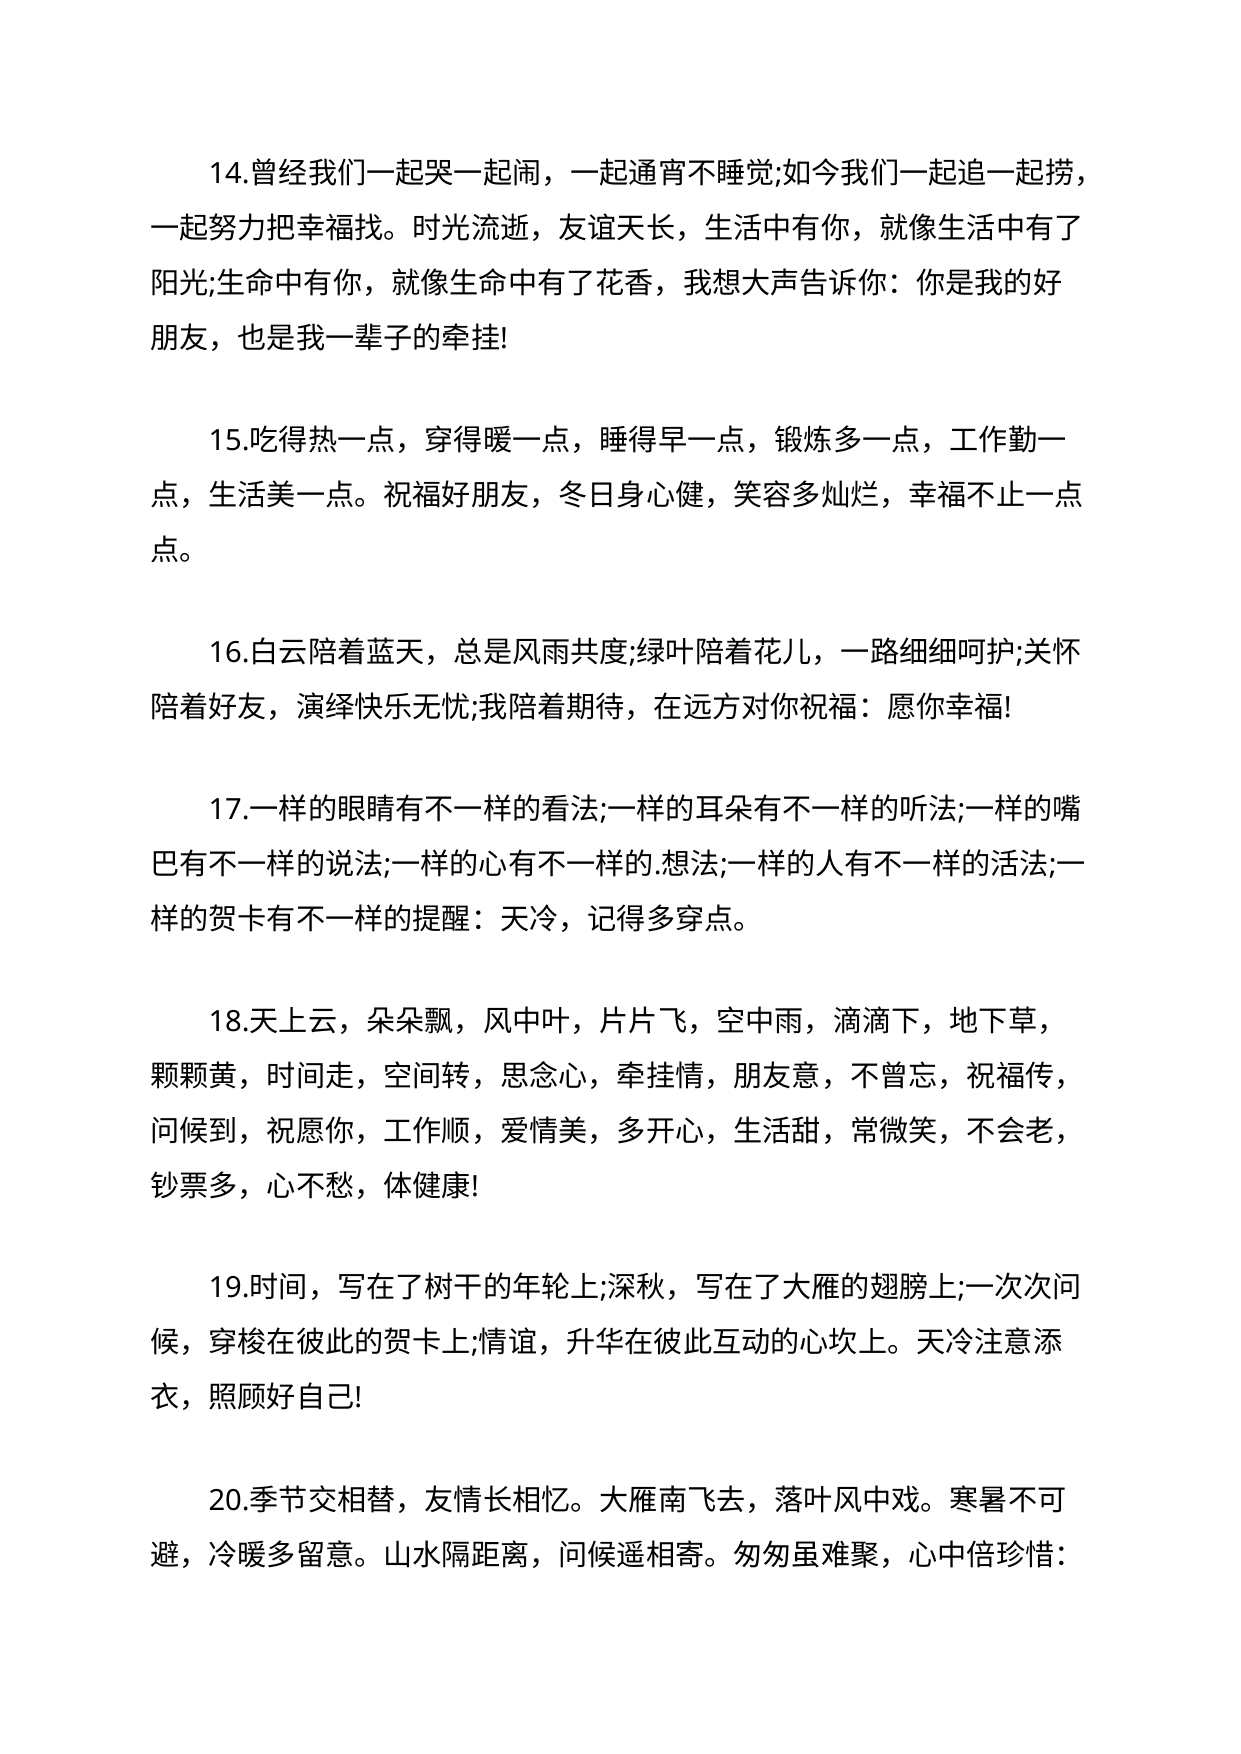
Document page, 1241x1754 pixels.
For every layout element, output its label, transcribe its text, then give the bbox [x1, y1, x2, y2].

text 14.曾经我们一起哭一起闹，一起通宵不睡觉;如今我们一起追一起捞，一起努力把幸福找。时光流逝，友谊天长，生活中有你，就像生活中有了阳光;生命中有你，就像生命中有了花香，我想大声告诉你：你是我的好朋友，也是我一辈子的牵挂! [150, 150, 1090, 357]
text 18.天上云，朵朵飘，风中叶，片片飞，空中雨，滴滴下，地下草，颗颗黄，时间走，空间转，思念心，牵挂情，朋友意，不曾忘，祝福传，问候到，祝愿你，工作顺，爱情美，多开心，生活甜，常微笑，不会老，钞票多，心不愁，体健康! [150, 997, 1090, 1204]
text 15.吃得热一点，穿得暖一点，睡得早一点，锻炼多一点，工作勤一点，生活美一点。祝福好朋友，冬日身心健，笑容多灿烂，幸福不止一点点。 [150, 417, 1090, 569]
text 17.一样的眼睛有不一样的看法;一样的耳朵有不一样的听法;一样的嘴巴有不一样的说法;一样的心有不一样的.想法;一样的人有不一样的活法;一样的贺卡有不一样的提醒：天冷，记得多穿点。 [150, 786, 1090, 938]
text 16.白云陪着蓝天，总是风雨共度;绿叶陪着花儿，一路细细呵护;关怀陪着好友，演绎快乐无忧;我陪着期待，在远方对你祝福：愿你幸福! [150, 628, 1090, 726]
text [150, 1476, 1090, 1573]
text 19.时间，写在了树干的年轮上;深秋，写在了大雁的翅膀上;一次次问候，穿梭在彼此的贺卡上;情谊，升华在彼此互动的心坎上。天冷注意添衣，照顾好自己! [150, 1264, 1090, 1416]
